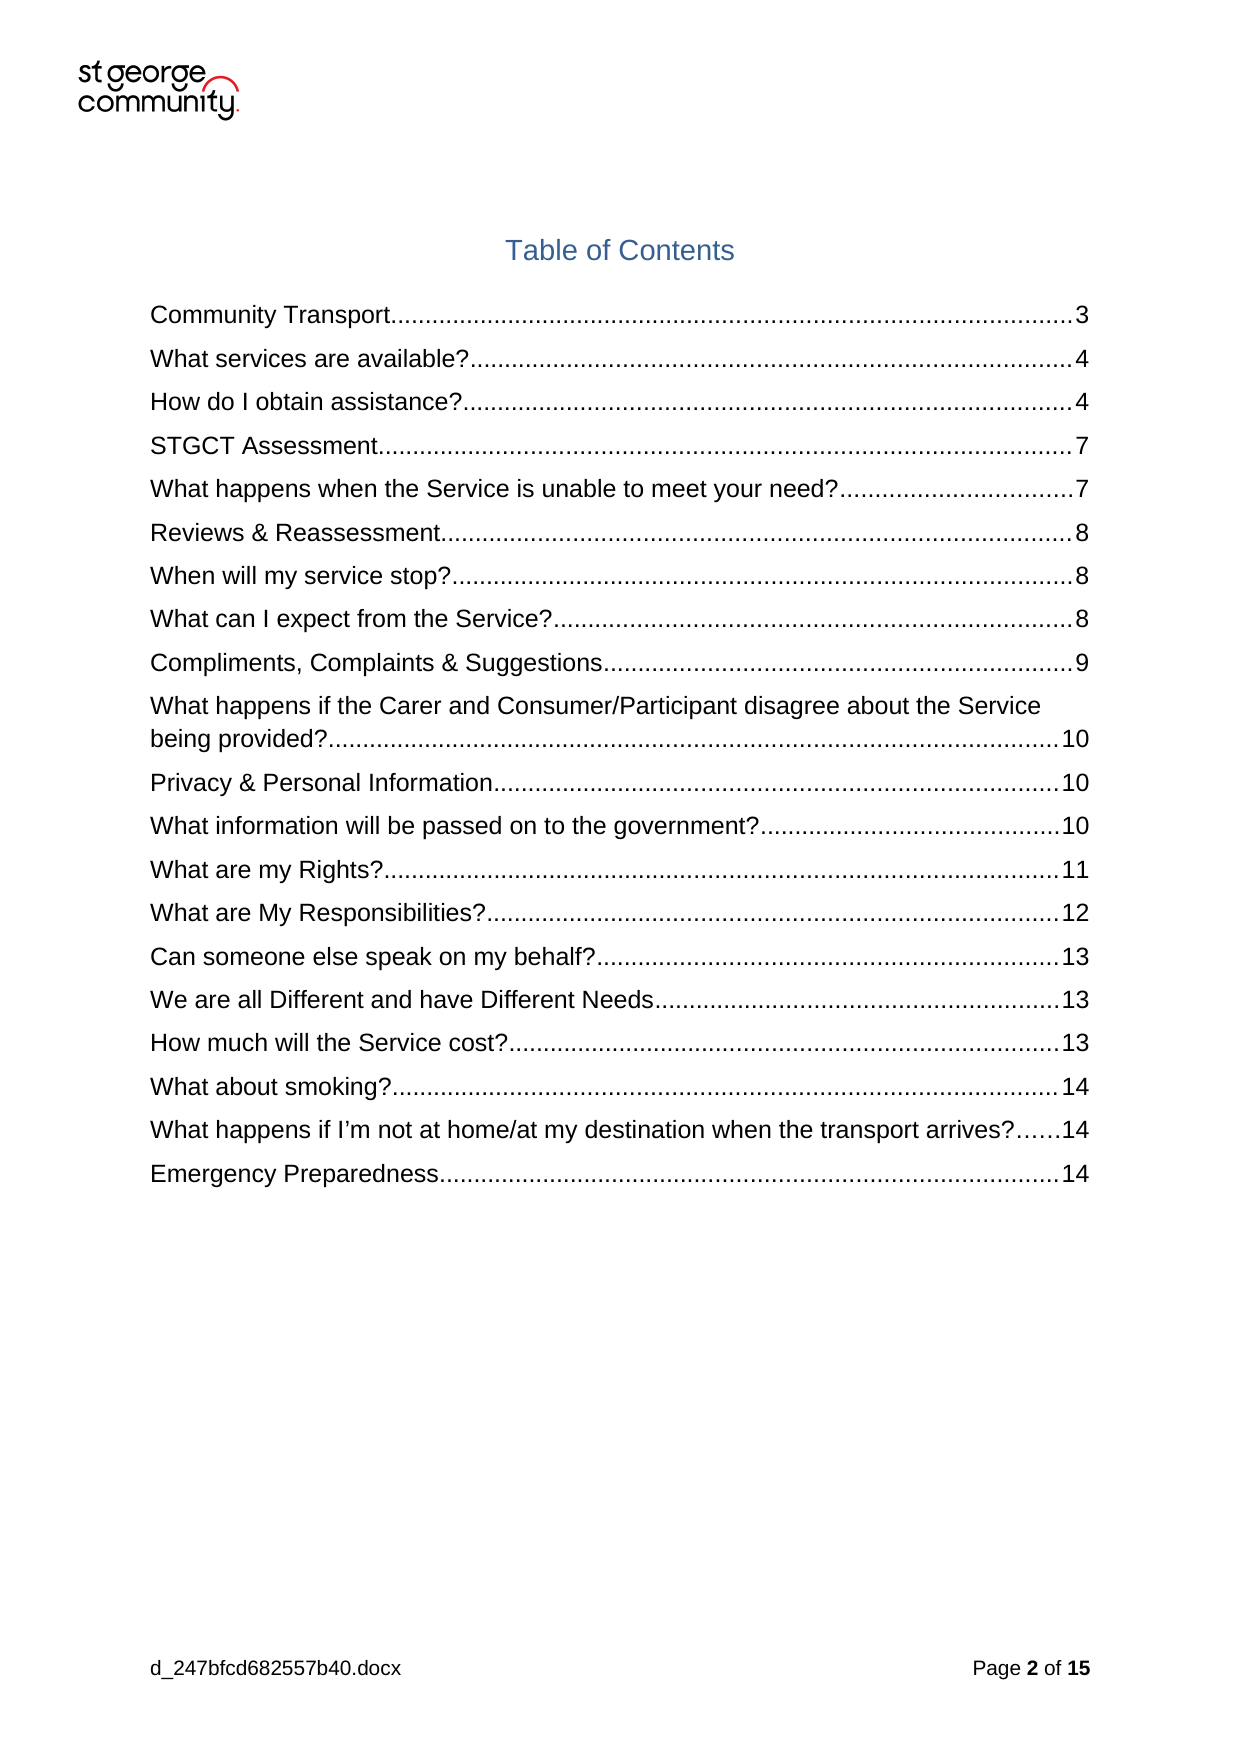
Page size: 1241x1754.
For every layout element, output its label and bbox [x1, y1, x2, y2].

picture [7, 0, 303, 153]
